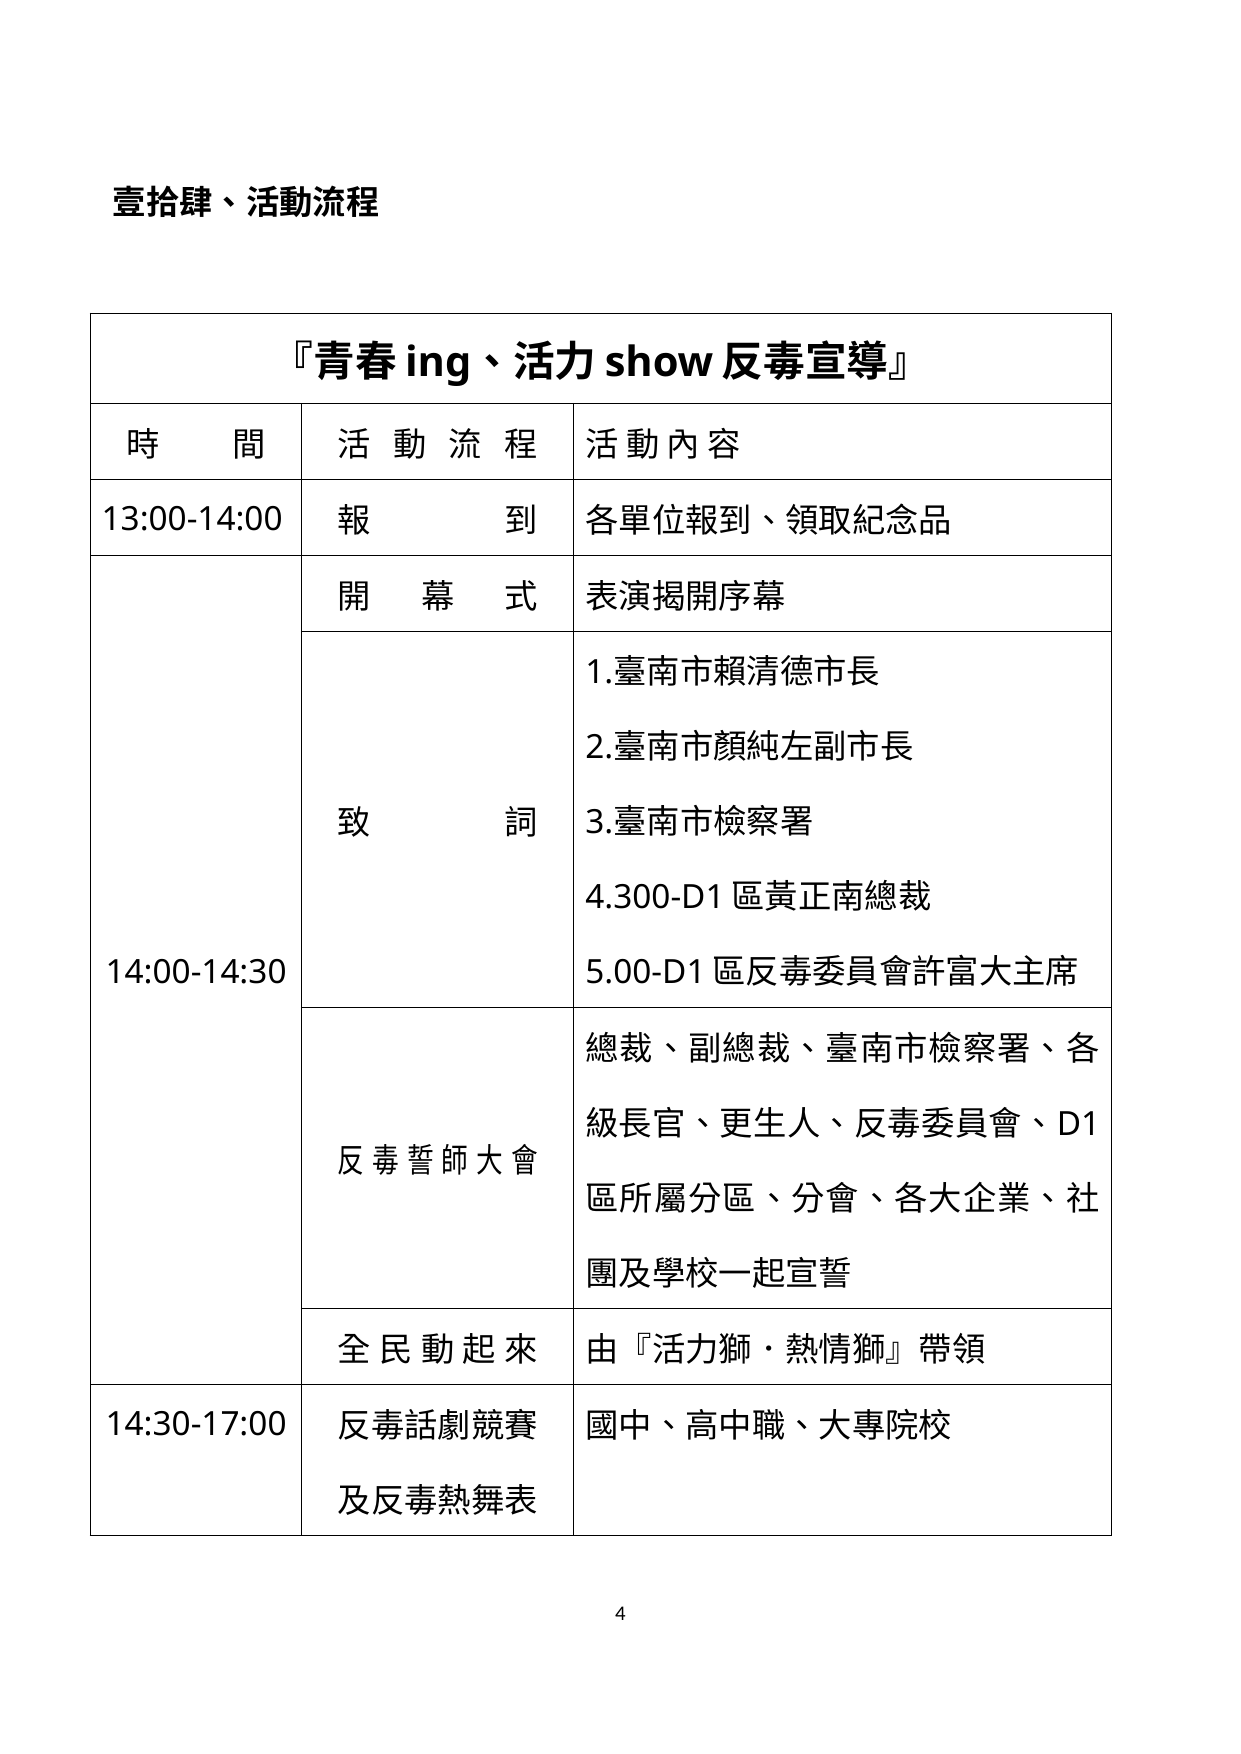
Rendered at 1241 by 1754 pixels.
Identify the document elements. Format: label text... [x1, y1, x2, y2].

table_cell 各單位報到、領取紀念品 [574, 480, 1111, 555]
table_cell 反毒話劇競賽及反毒熱舞表演 [302, 1385, 573, 1535]
table_cell 表演揭開序幕 [574, 556, 1111, 631]
table_cell 14:30-17:00 [91, 1385, 301, 1535]
table_cell 由『活力獅．熱情獅』帶領 [574, 1309, 1111, 1384]
table_header 『青春ing、活力show反毒宣導』 [91, 314, 1111, 403]
table_cell 活動流程 [302, 404, 573, 479]
table_cell 時間 [91, 404, 301, 479]
table_cell 13:00-14:00 [91, 480, 301, 555]
table_cell 1.臺南市賴清德市長 2.臺南市顏純左副市長 3.臺南市檢察署 4.300-D1區黃正南總裁 5.00-D1區反毒委員會許富大主席 [574, 632, 1111, 1007]
table_cell 全民動起來 [302, 1309, 573, 1384]
table_cell 報到 [302, 480, 573, 555]
table_cell 14:00-14:30 [91, 556, 301, 1384]
list 壹拾肆、活動流程 [112, 162, 1128, 237]
table_cell 活 動 內 容 [574, 404, 1111, 479]
table_cell 致詞 [302, 632, 573, 1007]
table_cell 總裁、副總裁、臺南市檢察署、各級長官、更生人、反毒委員會、D1區所屬分區、分會、各大企業、社團及學校一起宣誓 [574, 1008, 1111, 1308]
table_cell 國中、高中職、大專院校 [574, 1385, 1111, 1535]
table_cell 開幕式 [302, 556, 573, 631]
table_cell 反毒誓師大會 [302, 1008, 573, 1308]
